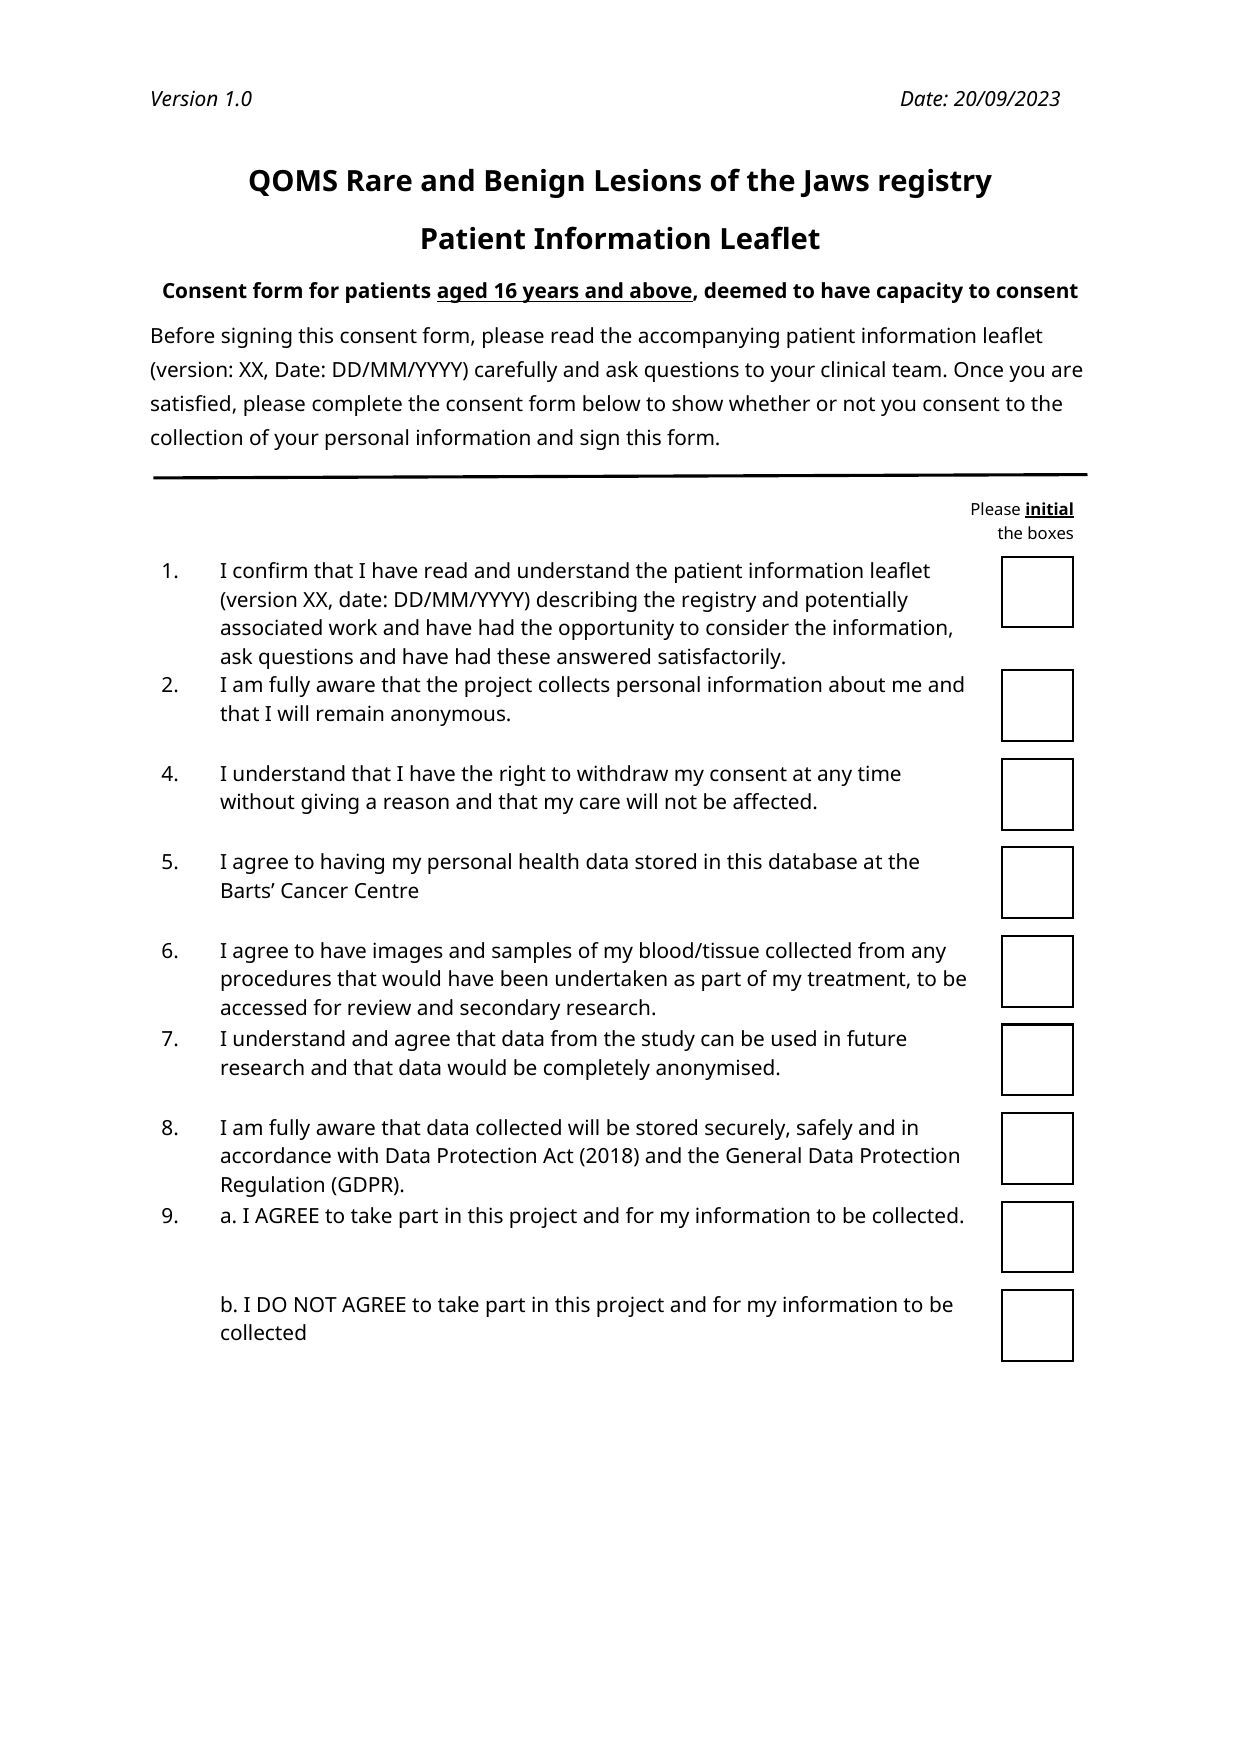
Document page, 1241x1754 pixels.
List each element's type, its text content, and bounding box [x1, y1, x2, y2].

table_cell 7. [150, 1025, 208, 1113]
table_header I confirm that I have read and understand the patient information leaflet (version XX, date: DD/MM/YYYY) describing the registry and potentially associated work and have had the opportunity to consider the information, ask questions and have had these answered satisfactorily. [209, 557, 991, 670]
table_cell I am fully aware that data collected will be stored securely, safely and in accordance with Data Protection Act (2018) and the General Data Protection Regulation (GDPR). [209, 1113, 991, 1202]
text Consent form for patients aged 16 years and above, deemed to have capacity to consent [150, 276, 1090, 305]
table_cell b. I DO NOT AGREE to take part in this project and for my information to be collected [209, 1290, 991, 1379]
table_cell I agree to having my personal health data stored in this database at the Barts’ Cancer Centre [209, 848, 991, 936]
table_cell 8. [150, 1113, 208, 1202]
table_cell 5. [150, 848, 208, 936]
text QOMS Rare and Benign Lesions of the Jaws registry [150, 160, 1090, 200]
table_cell a. I AGREE to take part in this project and for my information to be collected. [209, 1202, 991, 1290]
table_cell [991, 848, 1088, 936]
text Patient Information Leaflet [150, 218, 1090, 258]
table_cell 9. [150, 1202, 208, 1379]
table_cell I understand and agree that data from the study can be used in future research and that data would be completely anonymised. [209, 1025, 991, 1113]
text Before signing this consent form, please read the accompanying patient information leaflet (version: XX, Date: DD/MM/YYYY) carefully and ask questions to your clinical team. Once you are satisfied, please complete the consent form below to show whether or not you consent to the collection of your personal information and sign this form. [150, 321, 1090, 452]
table_cell [991, 670, 1088, 759]
table_header 1. [150, 557, 208, 670]
table_cell 6. [150, 936, 208, 1024]
table_cell 4. [150, 759, 208, 847]
table_cell [991, 1025, 1088, 1113]
table_cell I am fully aware that the project collects personal information about me and that I will remain anonymous. [209, 670, 991, 759]
table_cell [991, 1202, 1088, 1290]
table_cell 2. [150, 670, 208, 759]
table_header [991, 557, 1088, 670]
table_cell [991, 759, 1088, 847]
table_cell I agree to have images and samples of my blood/tissue collected from any procedures that would have been undertaken as part of my treatment, to be accessed for review and secondary research. [209, 936, 991, 1024]
table_cell I understand that I have the right to withdraw my consent at any time without giving a reason and that my care will not be affected. [209, 759, 991, 847]
table_cell [991, 936, 1088, 1024]
table_cell [991, 1113, 1088, 1202]
table_cell [991, 1290, 1088, 1379]
